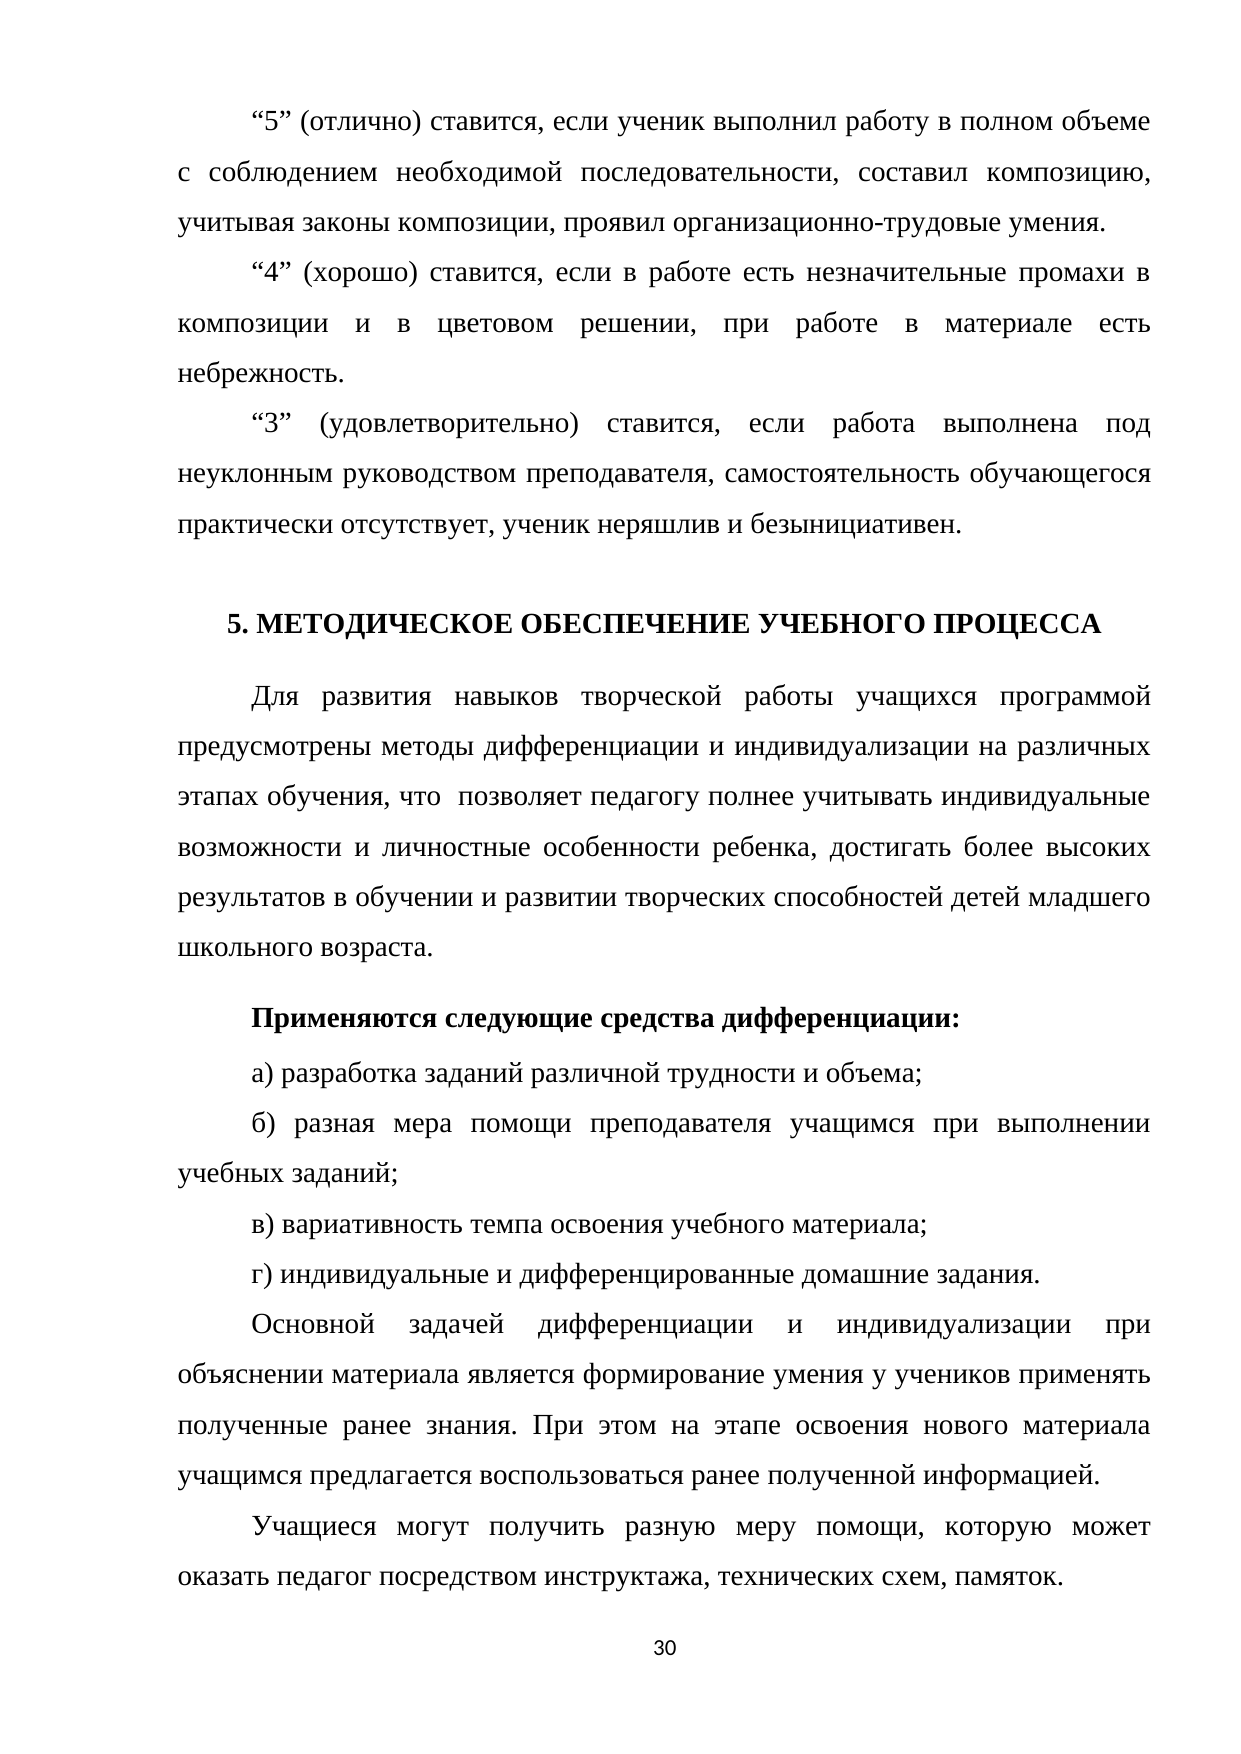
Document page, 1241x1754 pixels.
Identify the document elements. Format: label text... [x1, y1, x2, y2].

text а) разработка заданий различной трудности и объема; [177, 1055, 1152, 1088]
text “ (удовлетворительно) ставится, если работа выполнена под неуклонным руководством преподавателя, самостоятельность обучающегося практически отсутствует, ученик неряшлив и безынициативен. [177, 405, 1152, 539]
text б) разная мера помощи преподавателя учащимся при выполнении учебных заданий; [177, 1105, 1152, 1189]
text “4” (хорошо) ставится, если в работе есть незначительные промахи в композиции и в цветовом решении, при работе в материале есть небрежность. [177, 254, 1152, 388]
text “ (отлично) ставится, если ученик выполнил работу в полном объеме с соблюдением необходимой последовательности, составил композицию, учитывая законы композиции, проявил организационно-трудовые умения. [177, 103, 1152, 238]
text Учащиеся могут получить разную меру помощи, которую может оказать педагог посредством инструктажа, технических схем, памяток. [177, 1508, 1152, 1591]
text Основной задачей дифференциации и индивидуализации при объяснении материала является формирование умения у учеников применять полученные ранее знания. При этом на этапе освоения нового материала учащимся предлагается воспользоваться ранее полученной информацией. [177, 1306, 1152, 1491]
text г) индивидуальные и дифференцированные домашние задания. [177, 1256, 1152, 1289]
text Применяются следующие средства дифференциации: [177, 1000, 1152, 1034]
text Для развития навыков творческой работы учащихся программой предусмотрены методы дифференциации и индивидуализации на различных этапах обучения, что позволяет педагогу полнее учитывать индивидуальные возможности и личностные особенности ребенка, достигать более высоких результатов в обучении и развитии творческих способностей детей младшего школьного возраста. [177, 678, 1152, 963]
text 5. МЕТОДИЧЕСКОЕ ОБЕСПЕЧЕНИЕ УЧЕБНОГО ПРОЦЕССА [177, 607, 1152, 640]
text в) вариативность темпа освоения учебного материала; [177, 1206, 1152, 1239]
